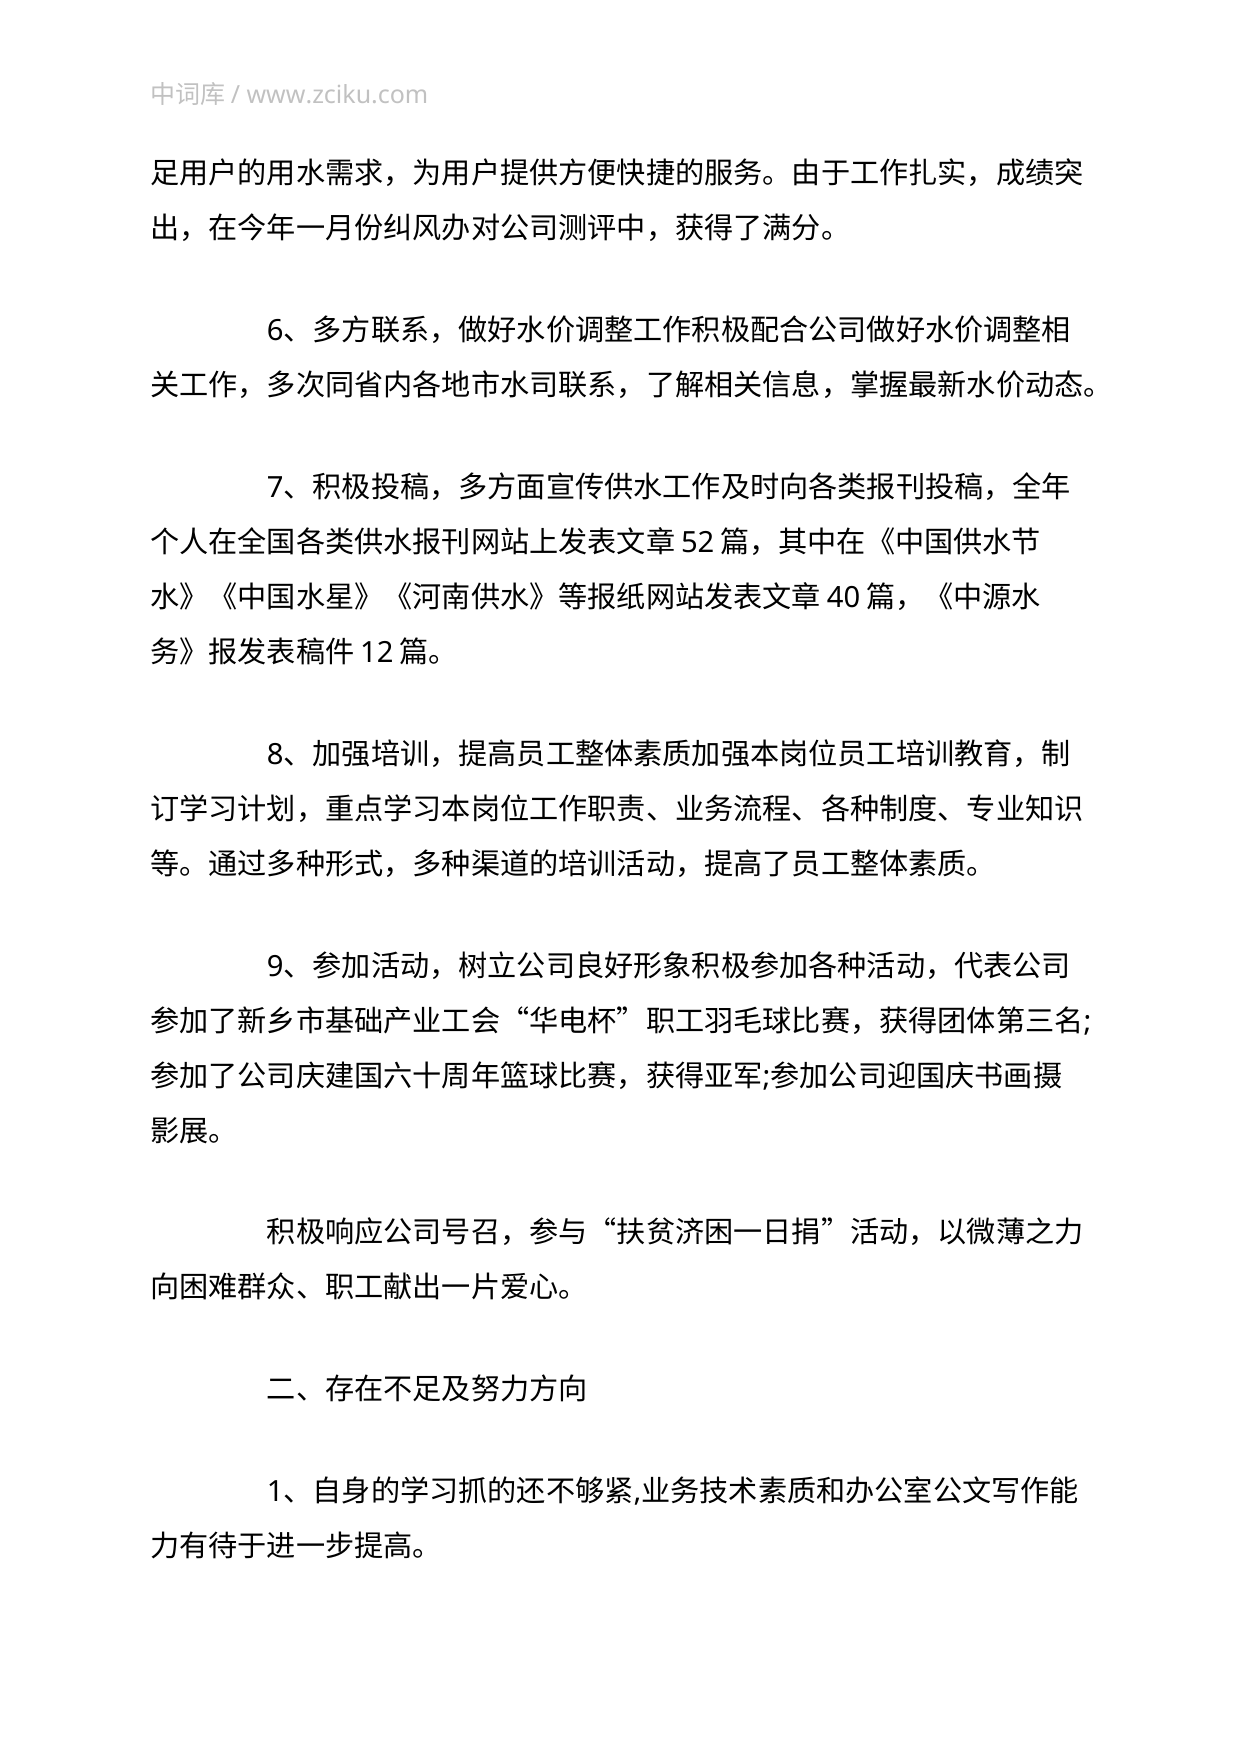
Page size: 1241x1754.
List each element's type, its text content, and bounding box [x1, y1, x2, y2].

text 8、加强培训，提高员工整体素质加强本岗位员工培训教育，制订学习计划，重点学习本岗位工作职责、业务流程、各种制度、专业知识等。通过多种形式，多种渠道的培训活动，提高了员工整体素质。 [150, 730, 1090, 883]
text 7、积极投稿，多方面宣传供水工作及时向各类报刊投稿，全年个人在全国各类供水报刊网站上发表文章52篇，其中在《中国供水节水》《中国水星》《河南供水》等报纸网站发表文章40篇，《中源水务》报发表稿件12篇。 [150, 463, 1090, 671]
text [150, 150, 1090, 247]
text 1、自身的学习抓的还不够紧,业务技术素质和办公室公文写作能力有待于进一步提高。 [150, 1467, 1090, 1564]
text 6、多方联系，做好水价调整工作积极配合公司做好水价调整相关工作，多次同省内各地市水司联系，了解相关信息，掌握最新水价动态。 [150, 307, 1090, 404]
text 9、参加活动，树立公司良好形象积极参加各种活动，代表公司参加了新乡市基础产业工会“华电杯”职工羽毛球比赛，获得团体第三名;参加了公司庆建国六十周年篮球比赛，获得亚军;参加公司迎国庆书画摄影展。 [150, 942, 1090, 1149]
text 二、存在不足及努力方向 [150, 1366, 1090, 1408]
text 积极响应公司号召，参与“扶贫济困一日捐”活动，以微薄之力向困难群众、职工献出一片爱心。 [150, 1209, 1090, 1306]
